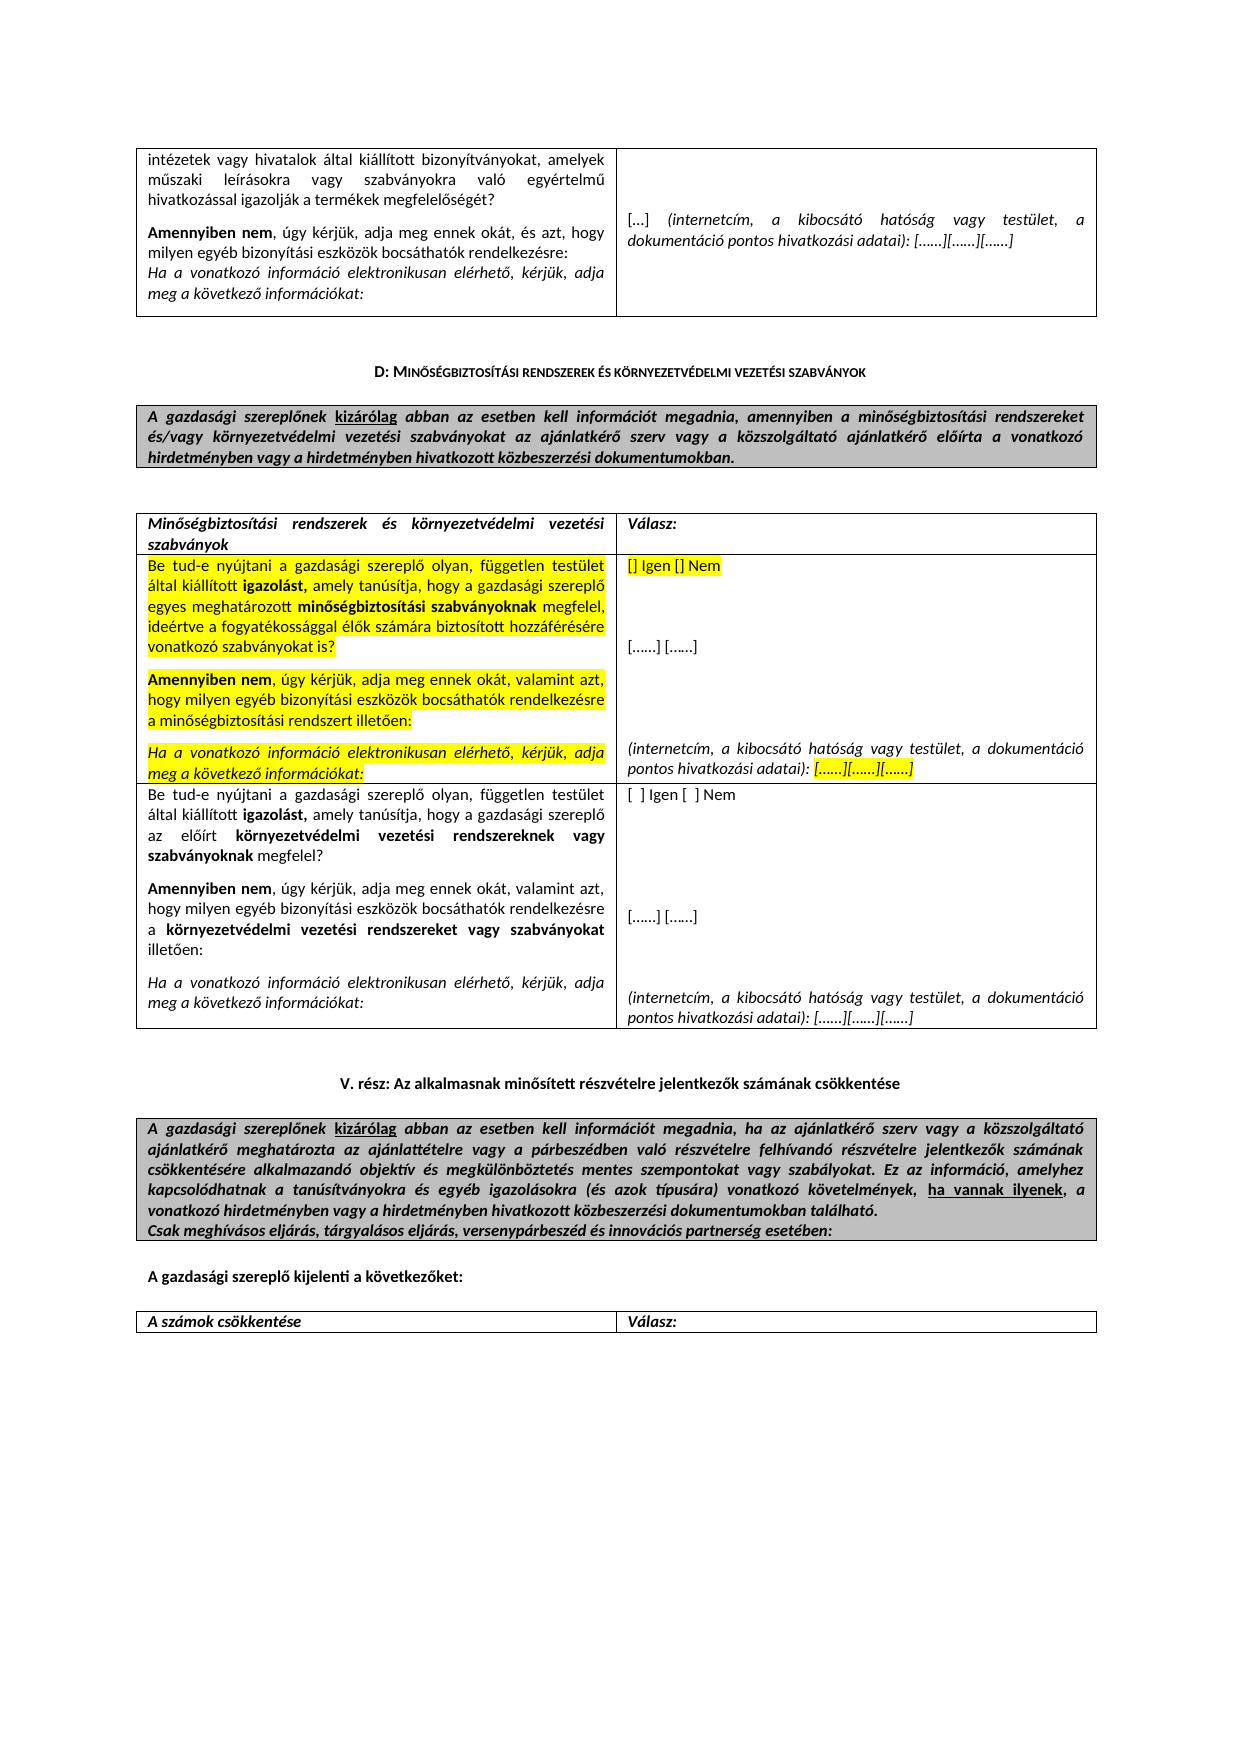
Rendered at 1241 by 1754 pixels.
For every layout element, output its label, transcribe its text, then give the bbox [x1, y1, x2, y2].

table_cell [] Igen [] Nem [……] [……] (internetcím, a kibocsátó hatóság vagy testület, a dokumentáció pontos hivatkozási adatai): [……][……][……] [617, 555, 1096, 783]
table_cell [617, 149, 1096, 316]
table_header A számok csökkentése [137, 1312, 616, 1332]
table_cell Be tud-e nyújtani a gazdasági szereplő olyan, független testület által kiállított igazolást, amely tanúsítja, hogy a gazdasági szereplő az előírt környezetvédelmi vezetési rendszereknek vagy szabványoknak megfelel? Amennyiben nem, úgy kérjük, adja meg ennek okát, valamint azt, hogy milyen egyéb bizonyítási eszközök bocsáthatók rendelkezésre a környezetvédelmi vezetési rendszereket vagy szabványokat illetően: Ha a vonatkozó információ elektronikusan elérhető, kérjük, adja meg a következő információkat: [137, 784, 616, 1028]
text A gazdasági szereplő kijelenti a következőket: [148, 1266, 1092, 1287]
table_header A gazdasági szereplőnek kizárólag abban az esetben kell információt megadnia, ha az ajánlatkérő szerv vagy a közszolgáltató ajánlatkérő meghatározta az ajánlattételre vagy a párbeszédben való részvételre felhívandó részvételre jelentkezők számának csökkentésére alkalmazandó objektív és megkülönböztetés mentes szempontokat vagy szabályokat. Ez az információ, amelyhez kapcsolódhatnak a tanúsítványokra és egyéb igazolásokra (és azok típusára) vonatkozó követelmények, ha vannak ilyenek, a vonatkozó hirdetményben vagy a hirdetményben hivatkozott közbeszerzési dokumentumokban található. Csak meghívásos eljárás, tárgyalásos eljárás, versenypárbeszéd és innovációs partnerség esetében: [137, 1119, 1096, 1240]
table_header Válasz: [617, 1312, 1096, 1332]
table_header Minőségbiztosítási rendszerek és környezetvédelmi vezetési szabványok [137, 514, 616, 554]
table_cell Be tud-e nyújtani a gazdasági szereplő olyan, független testület által kiállított igazolást, amely tanúsítja, hogy a gazdasági szereplő egyes meghatározott minőségbiztosítási szabványoknak megfelel, ideértve a fogyatékossággal élők számára biztosított hozzáférésére vonatkozó szabványokat is? Amennyiben nem, úgy kérjük, adja meg ennek okát, valamint azt, hogy milyen egyéb bizonyítási eszközök bocsáthatók rendelkezésre a minőségbiztosítási rendszert illetően: Ha a vonatkozó információ elektronikusan elérhető, kérjük, adja meg a következő információkat: [137, 555, 616, 783]
table_cell [ ] Igen [ ] Nem [……] [……] (internetcím, a kibocsátó hatóság vagy testület, a dokumentáció pontos hivatkozási adatai): [……][……][……] [617, 784, 1096, 1028]
table_header Válasz: [617, 514, 1096, 554]
text V. rész: Az alkalmasnak minősített részvételre jelentkezők számának csökkentése [148, 1073, 1092, 1094]
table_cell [137, 149, 616, 316]
text D: MINŐSÉGBIZTOSÍTÁSI RENDSZEREK ÉS KÖRNYEZETVÉDELMI VEZETÉSI SZABVÁNYOK [148, 361, 1092, 381]
table_header A gazdasági szereplőnek kizárólag abban az esetben kell információt megadnia, amennyiben a minőségbiztosítási rendszereket és/vagy környezetvédelmi vezetési szabványokat az ajánlatkérő szerv vagy a közszolgáltató ajánlatkérő előírta a vonatkozó hirdetményben vagy a hirdetményben hivatkozott közbeszerzési dokumentumokban. [137, 406, 1096, 467]
